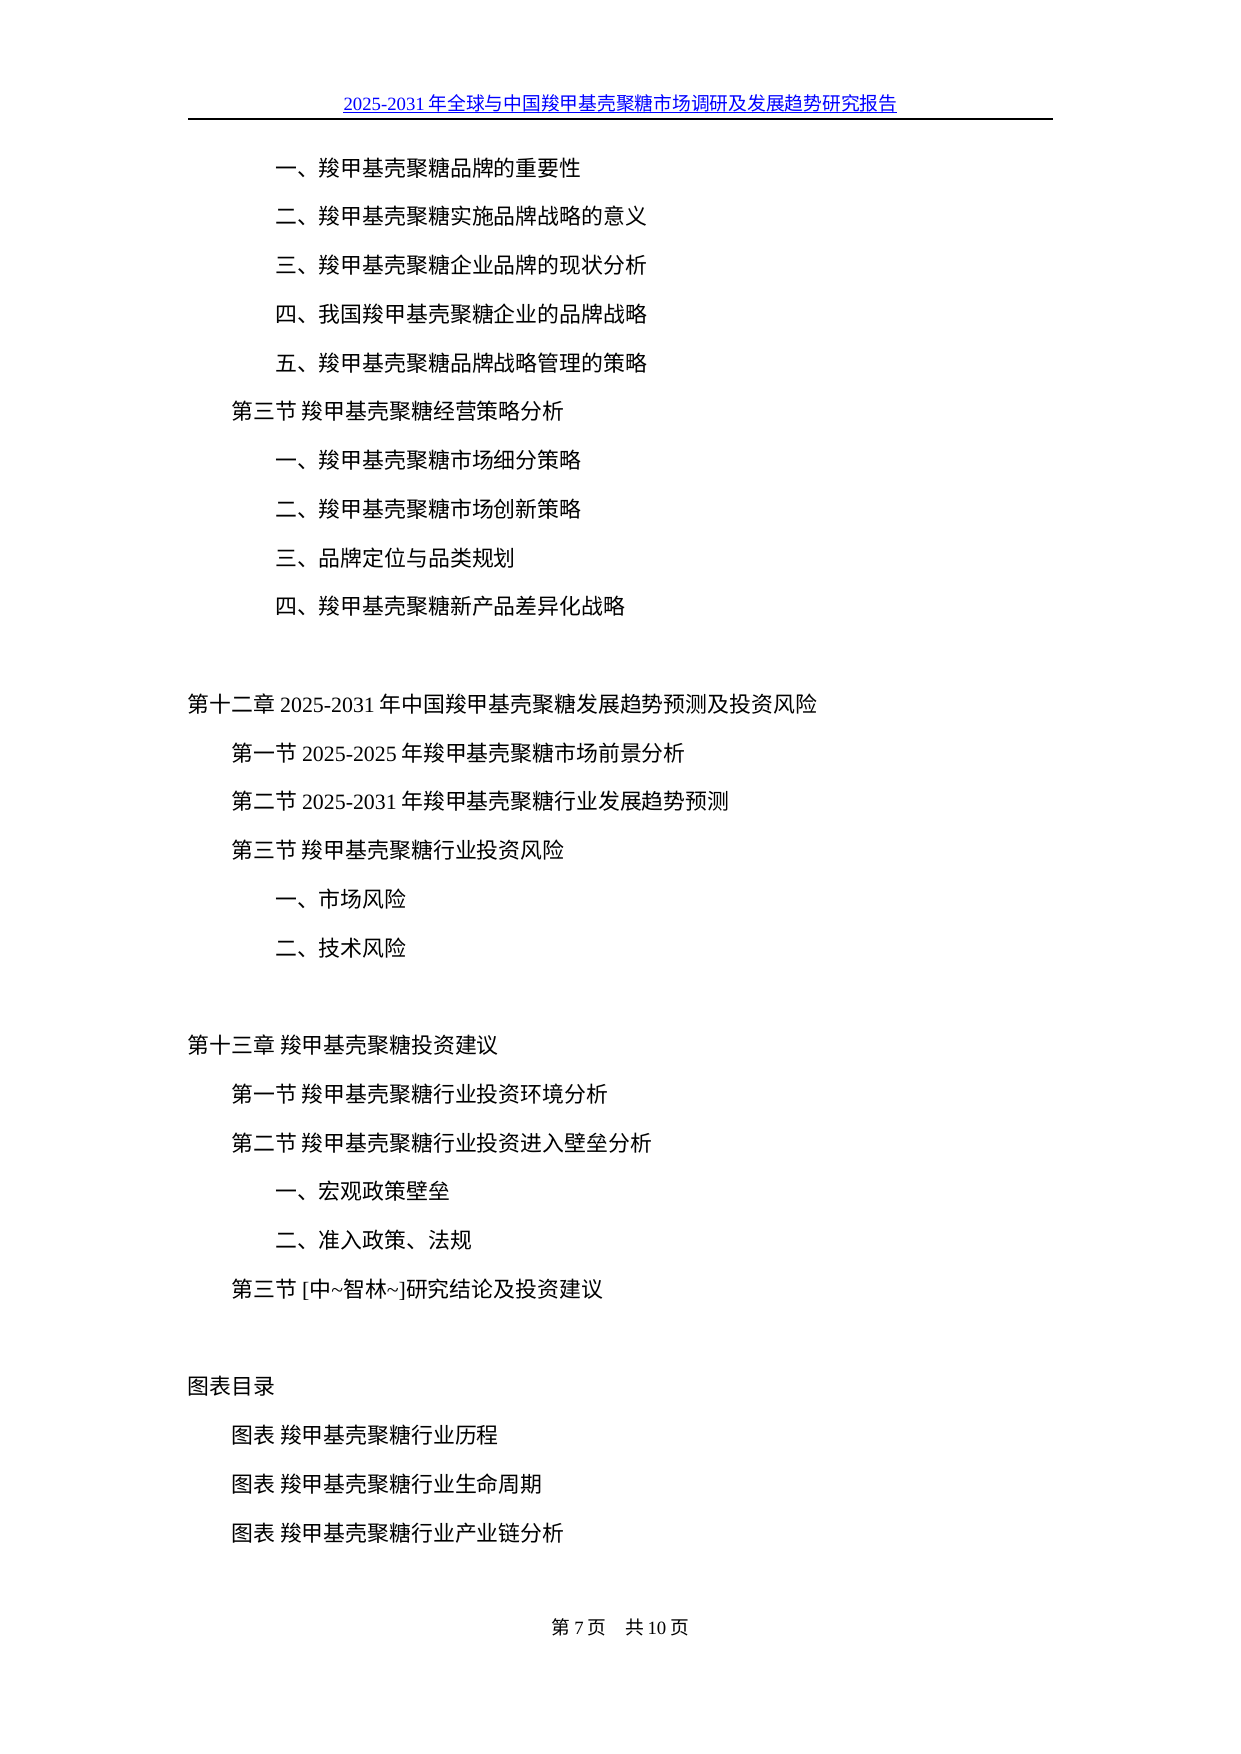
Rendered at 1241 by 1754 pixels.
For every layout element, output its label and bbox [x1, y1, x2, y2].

text [187, 150, 1053, 1548]
